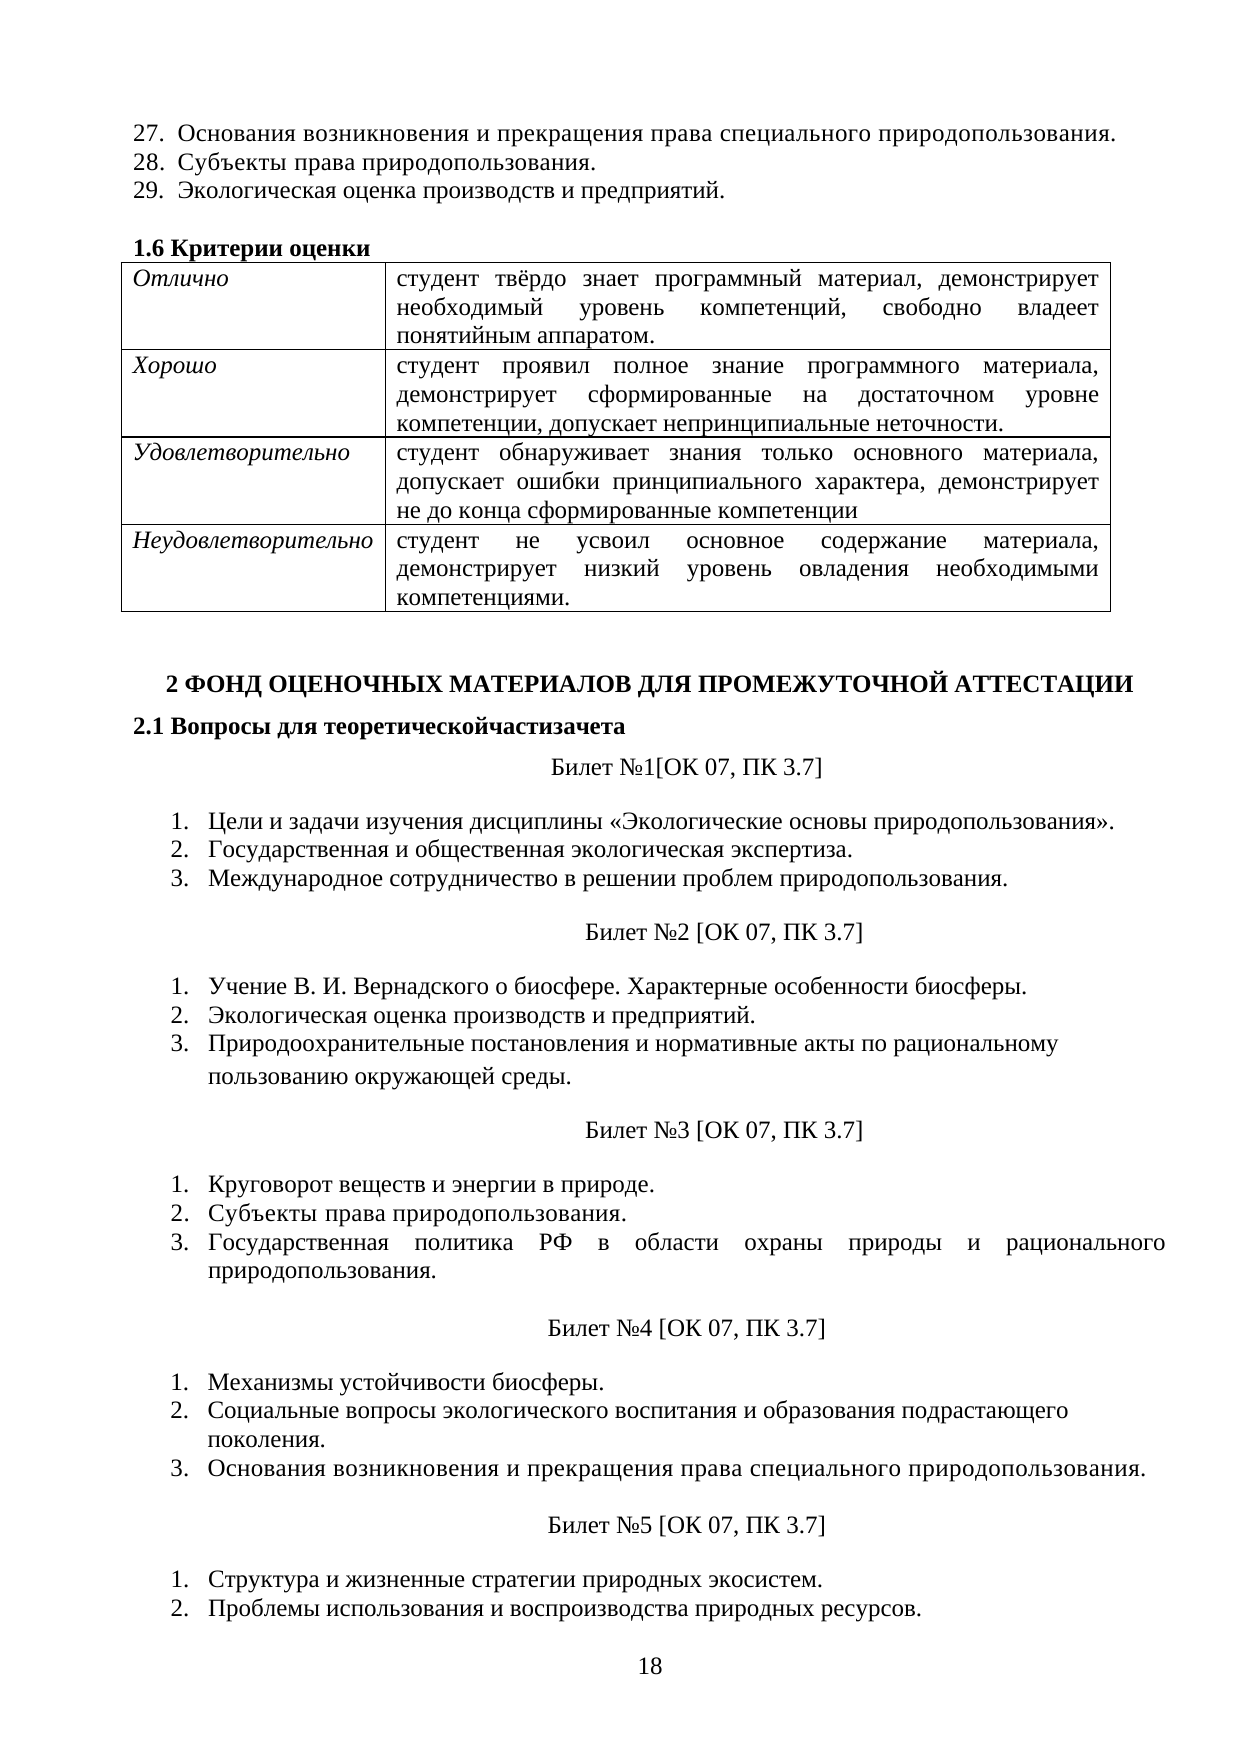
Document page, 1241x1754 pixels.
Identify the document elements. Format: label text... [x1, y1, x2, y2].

subtitle Билет №5 [ОК 07, ПК 3.7] [133, 1510, 1167, 1539]
list Структура и жизненные стратегии природных экосистем. [170, 1564, 1167, 1593]
list Механизмы устойчивости биосферы. [170, 1367, 1167, 1395]
table_cell Хорошо [122, 350, 385, 436]
table_header студент твёрдо знает программный материал, демонстрирует необходимый уровень компетенций, свободно владеет понятийным аппаратом. [386, 263, 1110, 349]
list Цели и задачи изучения дисциплины «Экологические основы природопользования». [170, 806, 1167, 834]
list Субъекты права природопользования. [170, 1198, 1167, 1227]
list Государственная политика РФ в области охраны природы и рационального природопользования. [170, 1227, 1167, 1284]
list Основания возникновения и прекращения права специального природопользования. [170, 1453, 1167, 1482]
text 1.6 Критерии оценки [133, 233, 1167, 262]
table_cell Неудовлетворительно [122, 525, 385, 611]
subtitle Билет №2 [ОК 07, ПК 3.7] [208, 917, 1167, 946]
list Государственная и общественная экологическая экспертиза. [170, 834, 1167, 863]
list Международное сотрудничество в решении проблем природопользования. [170, 863, 1167, 892]
list Природоохранительные постановления и нормативные акты по рациональному пользованию окружающей среды. [170, 1028, 1167, 1090]
table_cell Удовлетворительно [122, 438, 385, 524]
subtitle Билет №1[ОК 07, ПК 3.7] [133, 752, 1167, 781]
table_cell студент обнаруживает знания только основного материала, допускает ошибки принципиального характера, демонстрирует не до конца сформированные компетенции [386, 438, 1110, 524]
table_header Отлично [122, 263, 385, 349]
list Экологическая оценка производств и предприятий. [170, 1000, 1167, 1028]
list Круговорот веществ и энергии в природе. [170, 1169, 1167, 1198]
subtitle 2.1 Вопросы для теоретическойчастизачета [133, 711, 1167, 739]
list Экологическая оценка производств и предприятий. [133, 176, 1167, 204]
list Проблемы использования и воспроизводства природных ресурсов. [170, 1593, 1167, 1622]
text 2 ФОНД ОЦЕНОЧНЫХ МАТЕРИАЛОВ ДЛЯ ПРОМЕЖУТОЧНОЙ АТТЕСТАЦИИ [133, 669, 1167, 698]
subtitle Билет №4 [ОК 07, ПК 3.7] [133, 1313, 1167, 1342]
subtitle Билет №3 [ОК 07, ПК 3.7] [208, 1115, 1167, 1144]
list Социальные вопросы экологического воспитания и образования подрастающего поколения. [170, 1395, 1167, 1453]
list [133, 118, 1167, 147]
list Субъекты права природопользования. [133, 147, 1167, 176]
table_cell студент не усвоил основное содержание материала, демонстрирует низкий уровень овладения необходимыми компетенциями. [386, 525, 1110, 611]
table_cell студент проявил полное знание программного материала, демонстрирует сформированные на достаточном уровне компетенции, допускает непринципиальные неточности. [386, 350, 1110, 436]
list Учение В. И. Вернадского о биосфере. Характерные особенности биосферы. [170, 971, 1167, 1000]
